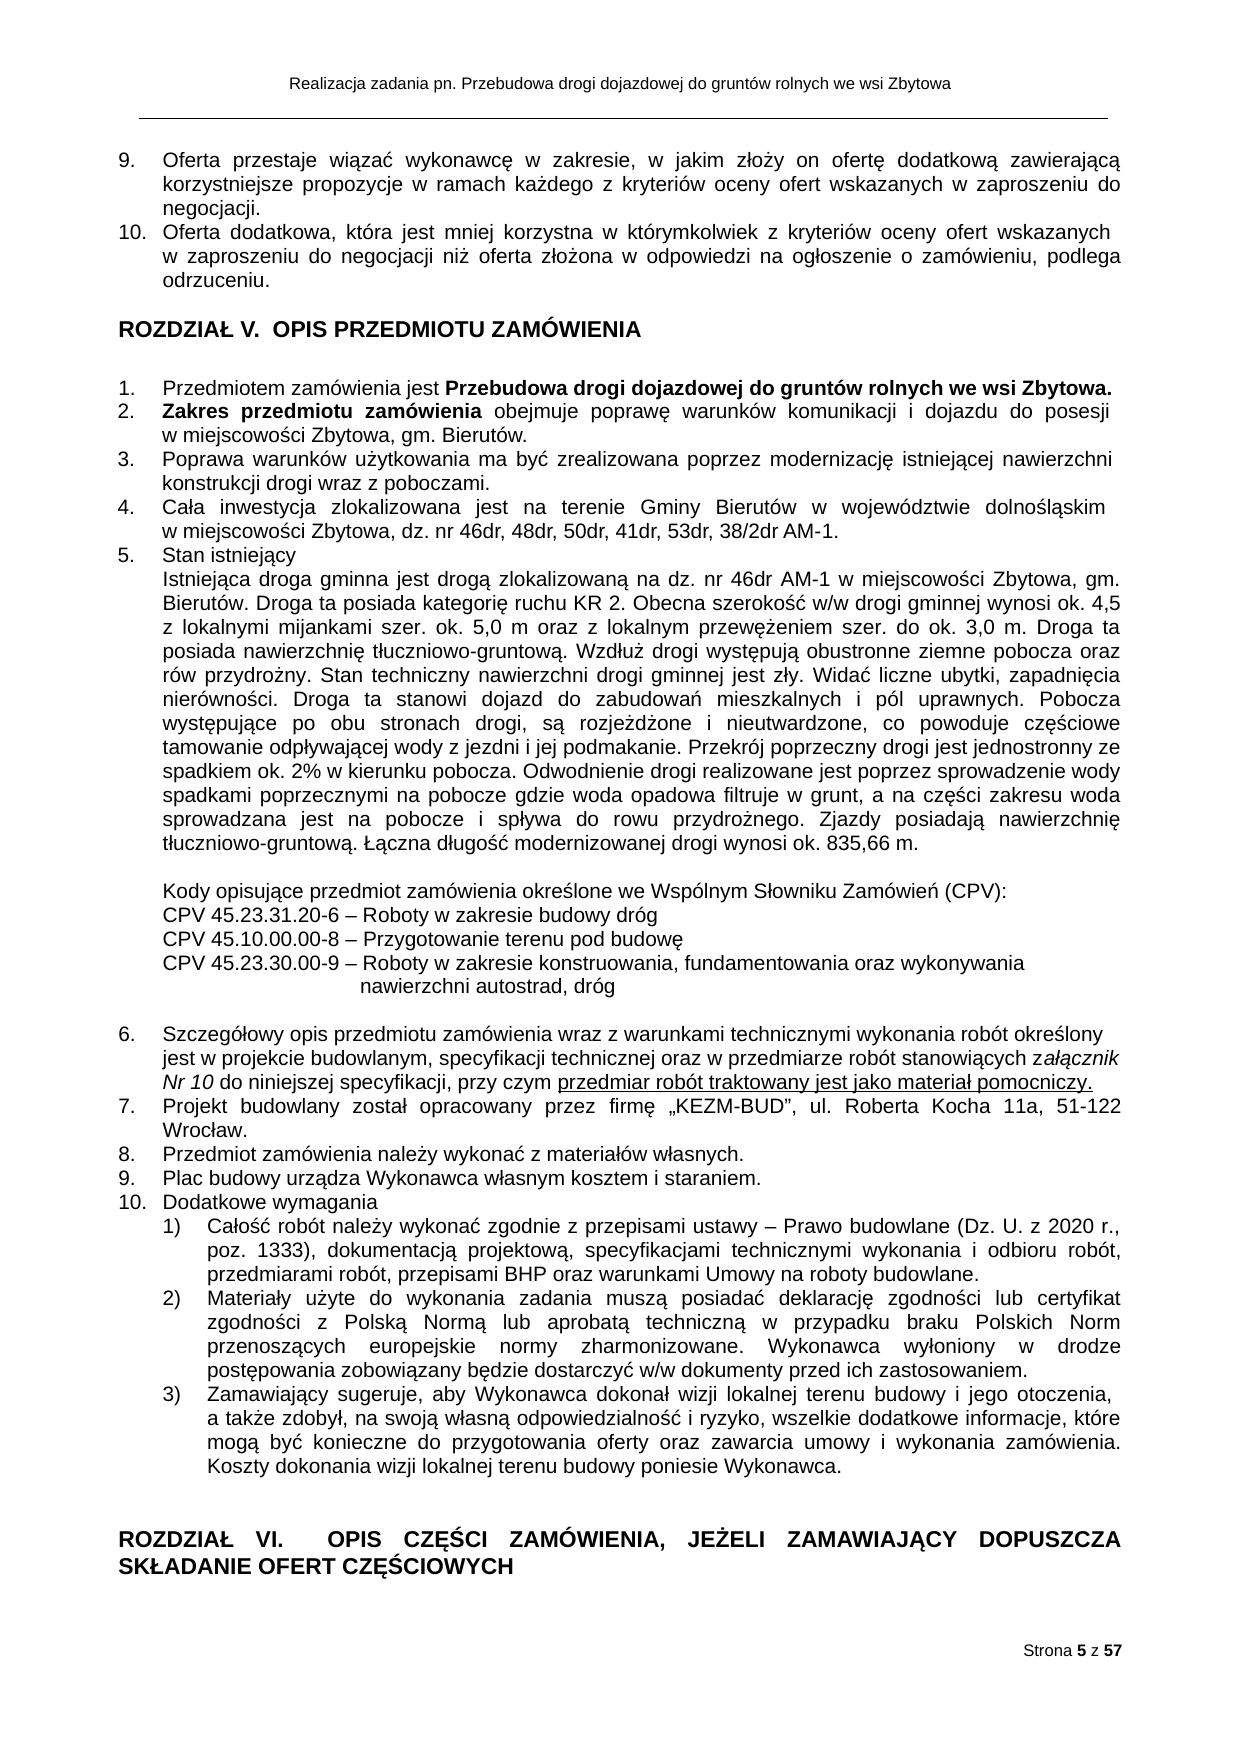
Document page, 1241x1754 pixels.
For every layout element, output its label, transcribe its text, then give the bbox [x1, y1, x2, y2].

text Kody opisujące przedmiot zamówienia określone we Wspólnym Słowniku Zamówień (CPV): [162, 878, 1122, 902]
text nawierzchni autostrad, dróg [221, 974, 1122, 998]
list Cała inwestycja zlokalizowana jest na terenie Gminy Bierutów w województwie dolnośląskim w miejscowości Zbytowa, dz. nr 46dr, 48dr, 50dr, 41dr, 53dr, 38/2dr AM-1. [117, 495, 1122, 543]
text Istniejąca droga gminna jest drogą zlokalizowaną na dz. nr 46dr AM-1 w miejscowości Zbytowa, gm. Bierutów. Droga ta posiada kategorię ruchu KR 2. Obecna szerokość w/w drogi gminnej wynosi ok. 4,5 z lokalnymi mijankami szer. ok. 5,0 m oraz z lokalnym przewężeniem szer. do ok. 3,0 m. Droga ta posiada nawierzchnię tłuczniowo-gruntową. Wzdłuż drogi występują obustronne ziemne pobocza oraz rów przydrożny. Stan techniczny nawierzchni drogi gminnej jest zły. Widać liczne ubytki, zapadnięcia nierówności. Droga ta stanowi dojazd do zabudowań mieszkalnych i pól uprawnych. Pobocza występujące po obu stronach drogi, są rozjeżdżone i nieutwardzone, co powoduje częściowe tamowanie odpływającej wody z jezdni i jej podmakanie. Przekrój poprzeczny drogi jest jednostronny ze spadkiem ok. 2% w kierunku pobocza. Odwodnienie drogi realizowane jest poprzez sprowadzenie wody spadkami poprzecznymi na pobocze gdzie woda opadowa filtruje w grunt, a na części zakresu woda sprowadzana jest na pobocze i spływa do rowu przydrożnego. Zjazdy posiadają nawierzchnię tłuczniowo-gruntową. Łączna długość modernizowanej drogi wynosi ok. 835,66 m. [162, 567, 1122, 854]
list Szczegółowy opis przedmiotu zamówienia wraz z warunkami technicznymi wykonania robót określony jest w projekcie budowlanym, specyfikacji technicznej oraz w przedmiarze robót stanowiących załącznik Nr 10 do niniejszej specyfikacji, przy czym przedmiar robót traktowany jest jako materiał pomocniczy. [118, 1022, 1122, 1094]
list Materiały użyte do wykonania zadania muszą posiadać deklarację zgodności lub certyfikat zgodności z Polską Normą lub aprobatą techniczną w przypadku braku Polskich Norm przenoszących europejskie normy zharmonizowane. Wykonawca wyłoniony w drodze postępowania zobowiązany będzie dostarczyć w/w dokumenty przed ich zastosowaniem. [162, 1286, 1122, 1382]
list Zamawiający sugeruje, aby Wykonawca dokonał wizji lokalnej terenu budowy i jego otoczenia, a także zdobył, na swoją własną odpowiedzialność i ryzyko, wszelkie dodatkowe informacje, które mogą być konieczne do przygotowania oferty oraz zawarcia umowy i wykonania zamówienia. Koszty dokonania wizji lokalnej terenu budowy poniesie Wykonawca. [162, 1382, 1122, 1477]
text CPV 45.10.00.00-8 – Przygotowanie terenu pod budowę [162, 926, 1122, 950]
text CPV 45.23.31.20-6 – Roboty w zakresie budowy dróg [162, 902, 1122, 926]
subtitle ROZDZIAŁ V. OPIS PRZEDMIOTU ZAMÓWIENIA [118, 316, 1122, 343]
list Projekt budowlany został opracowany przez firmę „KEZM-BUD”, ul. Roberta Kocha 11a, 51-122 Wrocław. [118, 1094, 1122, 1142]
text CPV 45.23.30.00-9 – Roboty w zakresie konstruowania, fundamentowania oraz wykonywania [162, 950, 1122, 974]
list Przedmiot zamówienia należy wykonać z materiałów własnych. [118, 1142, 1122, 1166]
list Przedmiotem zamówienia jest Przebudowa drogi dojazdowej do gruntów rolnych we wsi Zbytowa. [118, 375, 1122, 399]
list Zakres przedmiotu zamówienia obejmuje poprawę warunków komunikacji i dojazdu do posesji w miejscowości Zbytowa, gm. Bierutów. [117, 399, 1122, 447]
list Dodatkowe wymagania [118, 1190, 1122, 1214]
list Plac budowy urządza Wykonawca własnym kosztem i staraniem. [118, 1166, 1122, 1190]
list Poprawa warunków użytkowania ma być zrealizowana poprzez modernizację istniejącej nawierzchni konstrukcji drogi wraz z poboczami. [117, 447, 1122, 495]
list Całość robót należy wykonać zgodnie z przepisami ustawy – Prawo budowlane (Dz. U. z 2020 r., poz. 1333), dokumentacją projektową, specyfikacjami technicznymi wykonania i odbioru robót, przedmiarami robót, przepisami BHP oraz warunkami Umowy na roboty budowlane. [162, 1214, 1122, 1286]
list Stan istniejący [117, 543, 1122, 567]
subtitle ROZDZIAŁ VI. OPIS CZĘŚCI ZAMÓWIENIA, JEŻELI ZAMAWIAJĄCY DOPUSZCZA SKŁADANIE OFERT CZĘŚCIOWYCH [118, 1526, 1122, 1579]
list Oferta przestaje wiązać wykonawcę w zakresie, w jakim złoży on ofertę dodatkową zawierającą korzystniejsze propozycje w ramach każdego z kryteriów oceny ofert wskazanych w zaproszeniu do negocjacji. [118, 148, 1122, 219]
list Oferta dodatkowa, która jest mniej korzystna w którymkolwiek z kryteriów oceny ofert wskazanych w zaproszeniu do negocjacji niż oferta złożona w odpowiedzi na ogłoszenie o zamówieniu, podlega odrzuceniu. [118, 219, 1122, 291]
